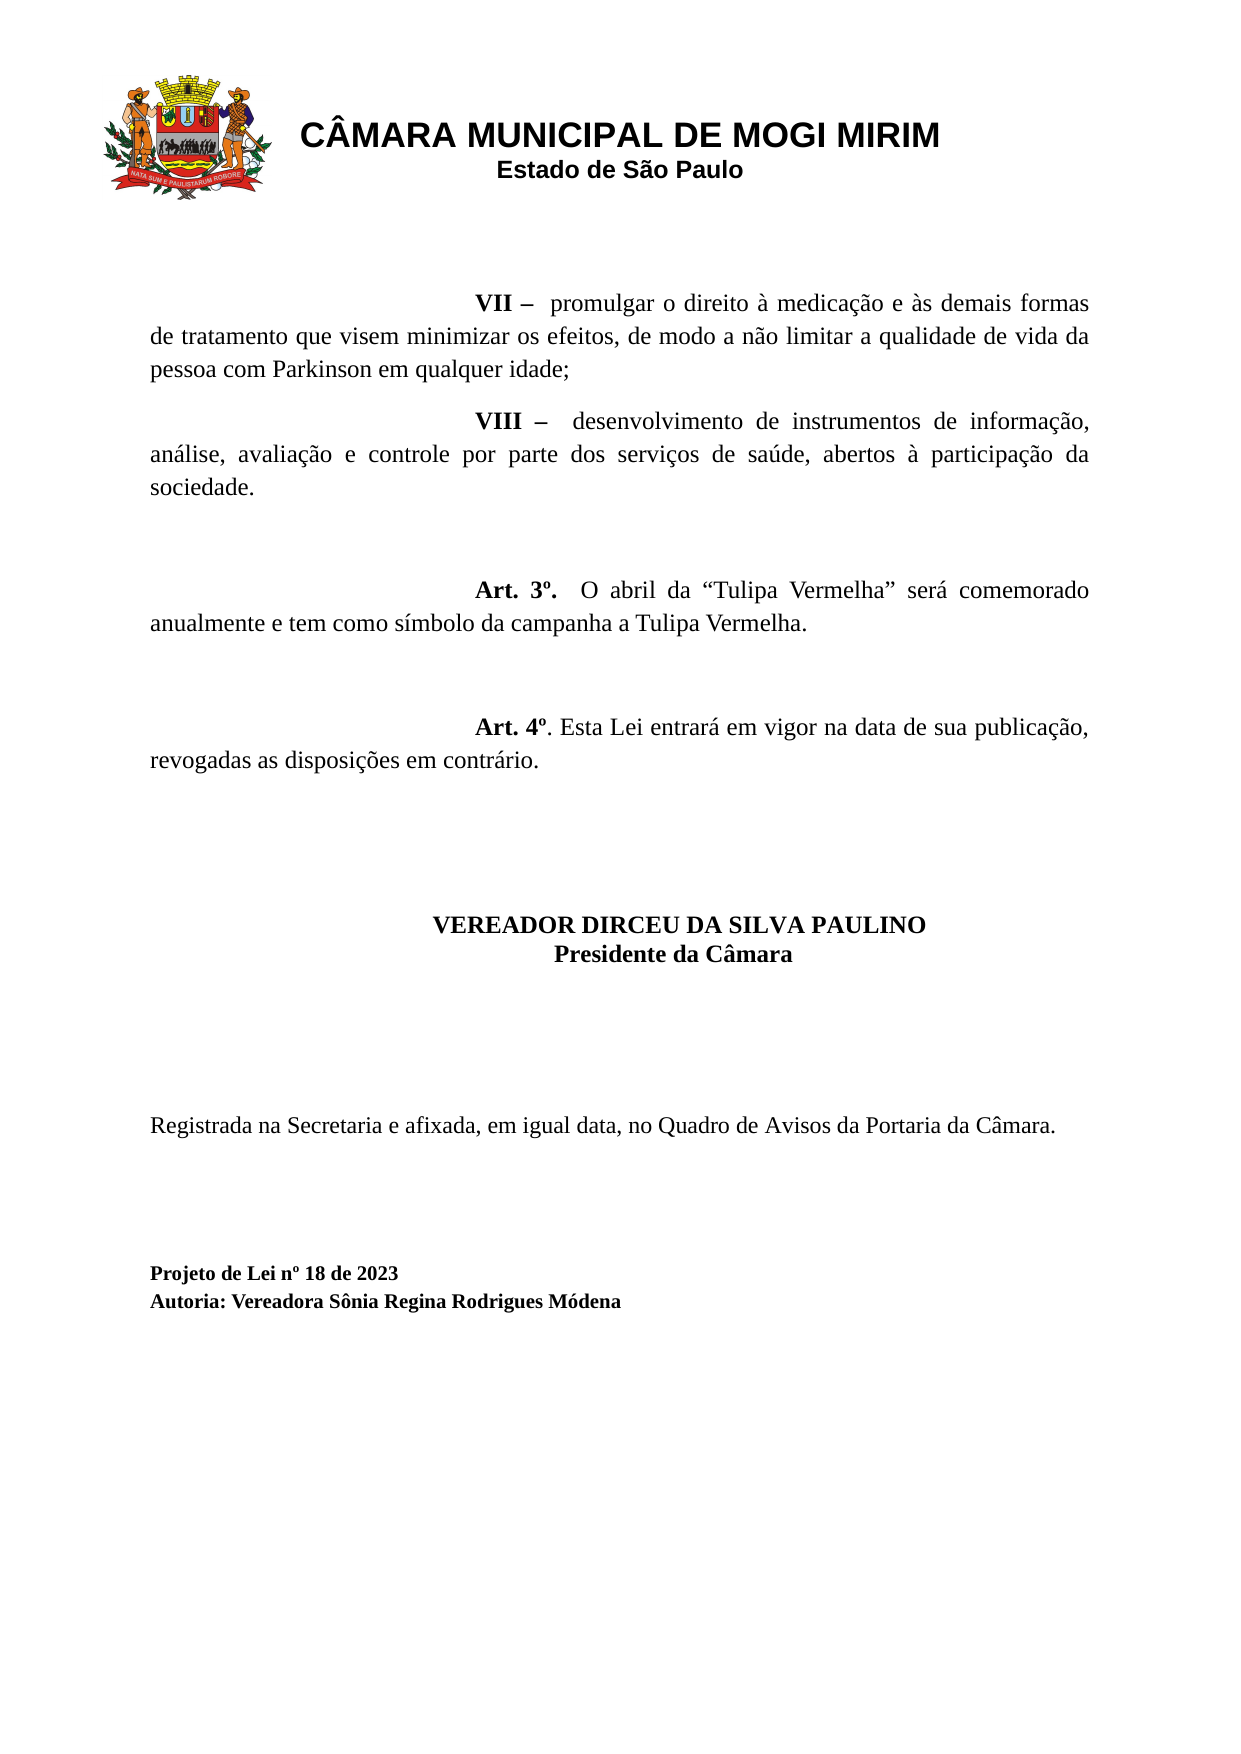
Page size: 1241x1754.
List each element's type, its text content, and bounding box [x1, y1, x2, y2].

text Presidente da Câmara [225, 939, 1090, 968]
text VEREADOR DIRCEU DA SILVA PAULINO [225, 910, 1090, 939]
picture [102, 75, 273, 200]
text Art. 4º. Esta Lei entrará em vigor na data de sua publicação, revogadas as disposições em contrário. [150, 712, 1090, 774]
text Projeto de Lei nº 18 de 2023 [150, 1261, 1090, 1285]
text Registrada na Secretaria e afixada, em igual data, no Quadro de Avisos da Portaria da Câmara. [150, 1111, 1090, 1139]
text VII – promulgar o direito à medicação e às demais formas de tratamento que visem minimizar os efeitos, de modo a não limitar a qualidade de vida da pessoa com Parkinson em qualquer idade; [150, 288, 1090, 383]
text Autoria: Vereadora Sônia Regina Rodrigues Módena [150, 1289, 1090, 1313]
text VIII – desenvolvimento de instrumentos de informação, análise, avaliação e controle por parte dos serviços de saúde, abertos à participação da sociedade. [150, 406, 1090, 501]
text Art. 3º. O abril da “Tulipa Vermelha” será comemorado anualmente e tem como símbolo da campanha a Tulipa Vermelha. [150, 575, 1090, 637]
